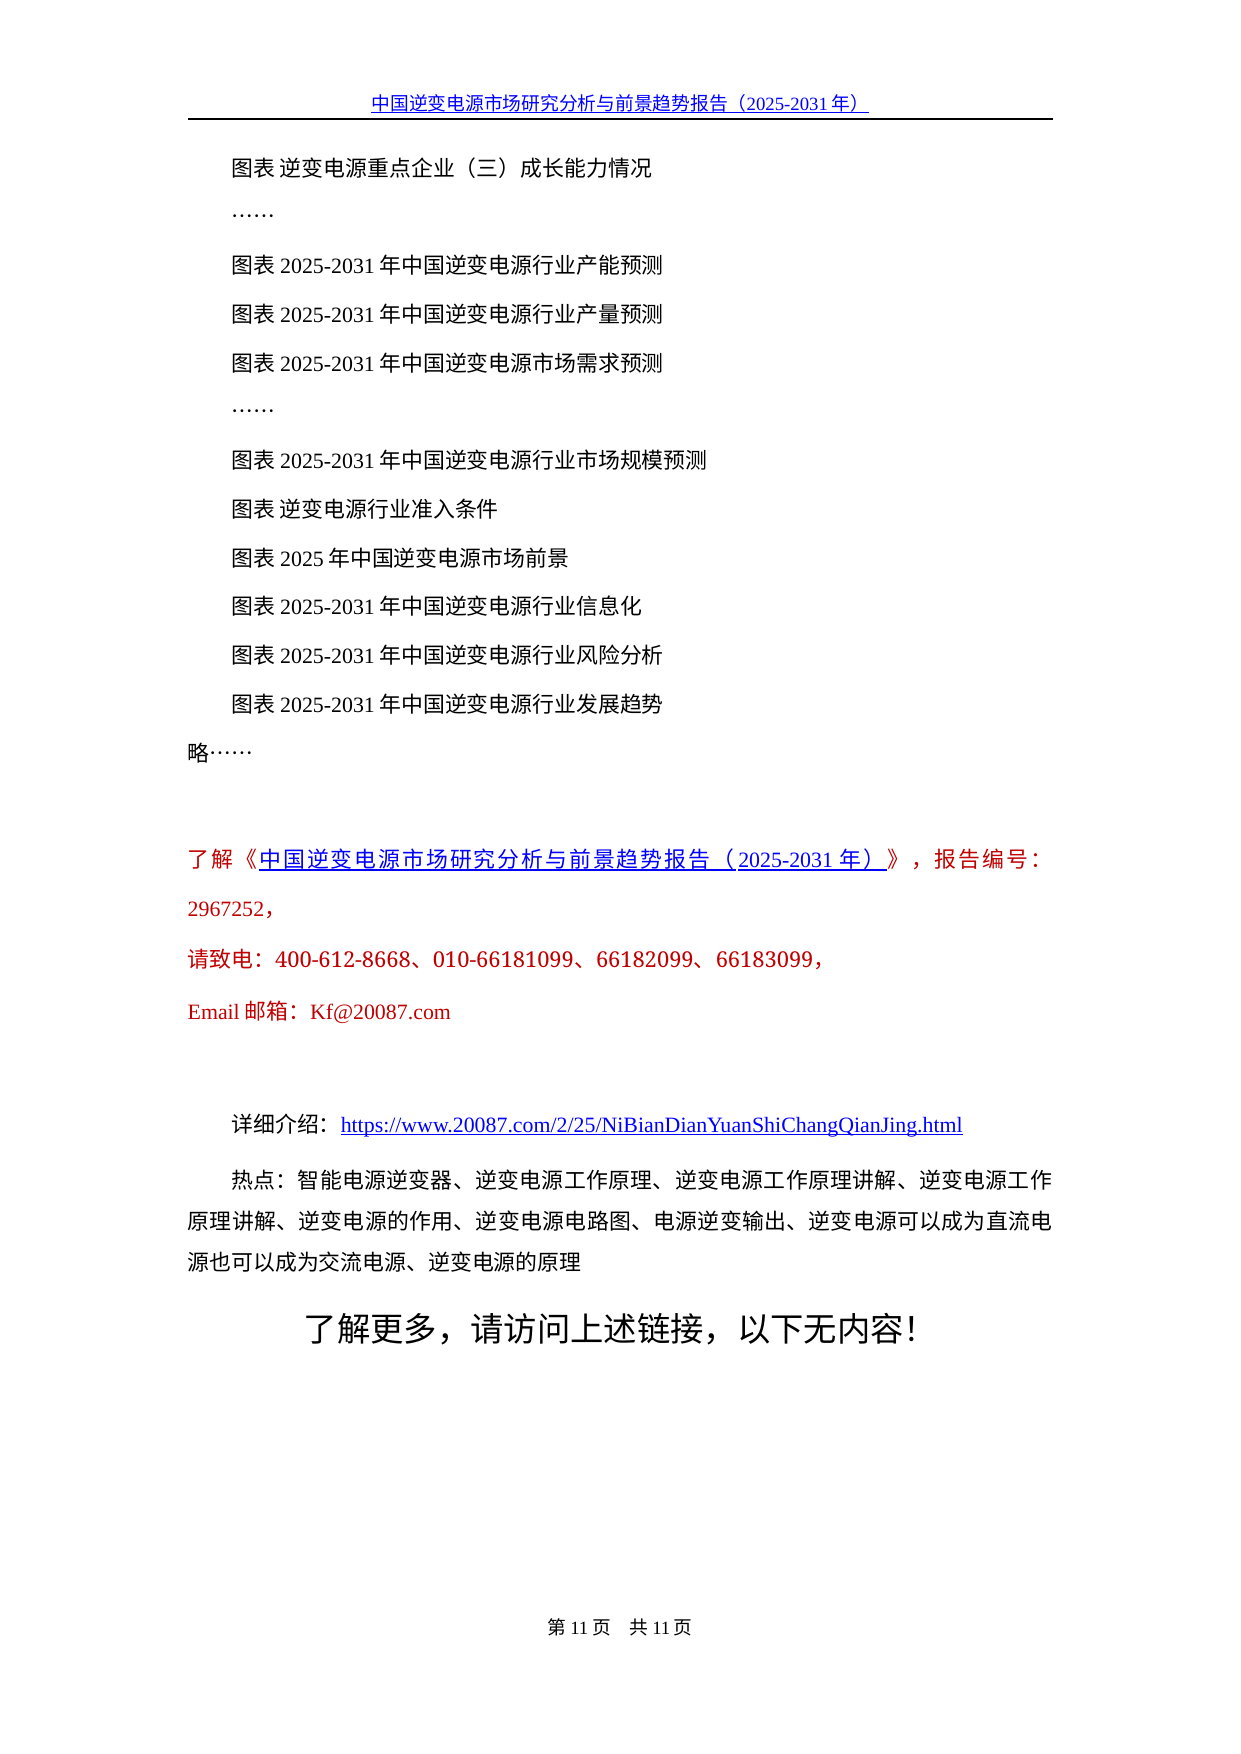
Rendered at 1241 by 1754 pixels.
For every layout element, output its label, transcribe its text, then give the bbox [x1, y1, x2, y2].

title 了解更多，请访问上述链接，以下无内容！ [187, 1294, 1053, 1359]
text 详细介绍：https://www.20087.com/2/25/NiBianDianYuanShiChangQianJing.html [187, 1106, 1053, 1139]
text 了解《中国逆变电源市场研究分析与前景趋势报告（2025-2031年）》，报告编号：2967252， [187, 842, 1053, 923]
text Email邮箱：Kf@20087.com [187, 993, 1053, 1026]
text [187, 150, 1053, 768]
text 请致电：400-612-8668、010-66181099、66182099、66183099， [187, 942, 1053, 974]
text 热点：智能电源逆变器、逆变电源工作原理、逆变电源工作原理讲解、逆变电源工作原理讲解、逆变电源的作用、逆变电源电路图、电源逆变输出、逆变电源可以成为直流电源也可以成为交流电源、逆变电源的原理 [187, 1163, 1053, 1277]
